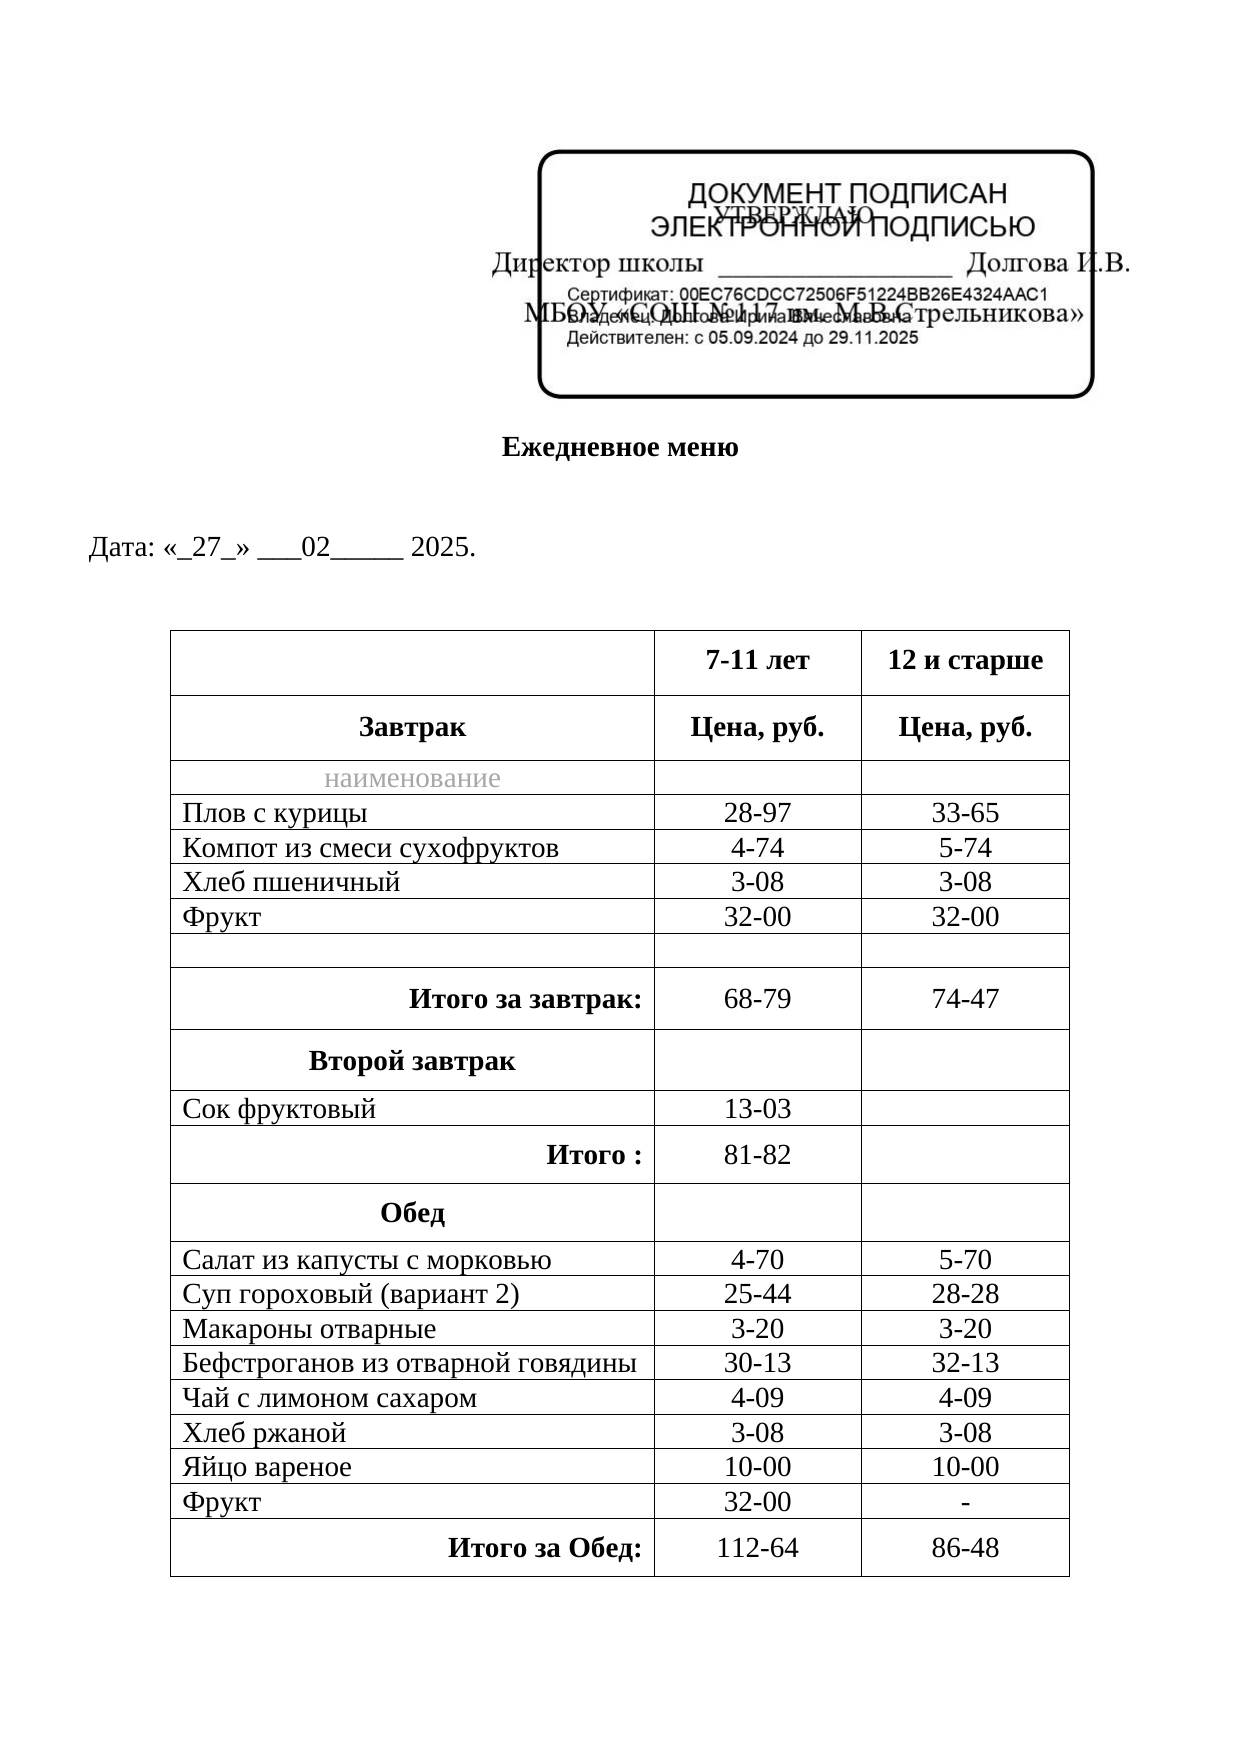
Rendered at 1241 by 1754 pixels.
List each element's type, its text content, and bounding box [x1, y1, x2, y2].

table_cell 32-00 [655, 1484, 861, 1517]
table_cell [655, 761, 861, 794]
table_cell 25-44 [655, 1276, 861, 1310]
table_cell - [862, 1484, 1069, 1517]
table_cell Обед [171, 1184, 654, 1241]
table_cell [655, 934, 861, 967]
table_cell Салат из капусты с морковью [171, 1242, 654, 1275]
table_cell 10-00 [862, 1449, 1069, 1483]
table_cell [862, 761, 1069, 794]
table_cell 3-20 [862, 1311, 1069, 1344]
table_cell 112-64 [655, 1519, 861, 1576]
text Ежедневное меню [89, 429, 1152, 462]
table_cell Суп гороховый (вариант 2) [171, 1276, 654, 1310]
table_cell Цена, руб. [862, 696, 1069, 759]
table_cell [171, 934, 654, 967]
table_cell [862, 934, 1069, 967]
table_cell Чай с лимоном сахаром [171, 1380, 654, 1414]
table_cell Фрукт [171, 1484, 654, 1517]
table_cell 5-70 [862, 1242, 1069, 1275]
table_cell 68-79 [655, 968, 861, 1028]
table_cell 4-09 [862, 1380, 1069, 1414]
table_cell наименование [171, 761, 654, 794]
table_cell [655, 1184, 861, 1241]
table_cell 32-00 [862, 899, 1069, 932]
table_cell Завтрак [171, 696, 654, 759]
table_cell 4-74 [655, 830, 861, 863]
table_cell Цена, руб. [655, 696, 861, 759]
table_cell Хлеб ржаной [171, 1415, 654, 1448]
table_cell 3-20 [655, 1311, 861, 1344]
picture [472, 130, 1152, 415]
table_cell Итого : [171, 1126, 654, 1183]
table_cell Итого за Обед: [171, 1519, 654, 1576]
table_cell 86-48 [862, 1519, 1069, 1576]
table_cell 32-13 [862, 1346, 1069, 1379]
table_cell Фрукт [171, 899, 654, 932]
table_cell Сок фруктовый [171, 1091, 654, 1124]
table_header 12 и старше [862, 631, 1069, 695]
table_cell [862, 1184, 1069, 1241]
table_cell [655, 1030, 861, 1090]
table_cell Второй завтрак [171, 1030, 654, 1090]
table_cell 74-47 [862, 968, 1069, 1028]
table_cell 3-08 [862, 1415, 1069, 1448]
table_cell 5-74 [862, 830, 1069, 863]
table_header 7-11 лет [655, 631, 861, 695]
table_cell Бефстроганов из отварной говядины [171, 1346, 654, 1379]
table_cell 4-70 [655, 1242, 861, 1275]
table_cell 4-09 [655, 1380, 861, 1414]
table_cell Яйцо вареное [171, 1449, 654, 1483]
table_cell 28-97 [655, 795, 861, 829]
table_cell [862, 1030, 1069, 1090]
table_cell [862, 1126, 1069, 1183]
table_cell Итого за завтрак: [171, 968, 654, 1028]
table_cell 13-03 [655, 1091, 861, 1124]
table_cell [862, 1091, 1069, 1124]
table_cell 32-00 [655, 899, 861, 932]
table_header [171, 631, 654, 695]
table_cell 3-08 [862, 864, 1069, 898]
table_cell 3-08 [655, 1415, 861, 1448]
text Дата: «_27_» ___02_____ 2025. [89, 529, 1152, 563]
table_cell 81-82 [655, 1126, 861, 1183]
table_cell 3-08 [655, 864, 861, 898]
table_cell 30-13 [655, 1346, 861, 1379]
table_cell 33-65 [862, 795, 1069, 829]
table_cell 28-28 [862, 1276, 1069, 1310]
table_cell Плов с курицы [171, 795, 654, 829]
table_cell Хлеб пшеничный [171, 864, 654, 898]
table_cell Компот из смеси сухофруктов [171, 830, 654, 863]
table_cell Макароны отварные [171, 1311, 654, 1344]
table_cell 10-00 [655, 1449, 861, 1483]
